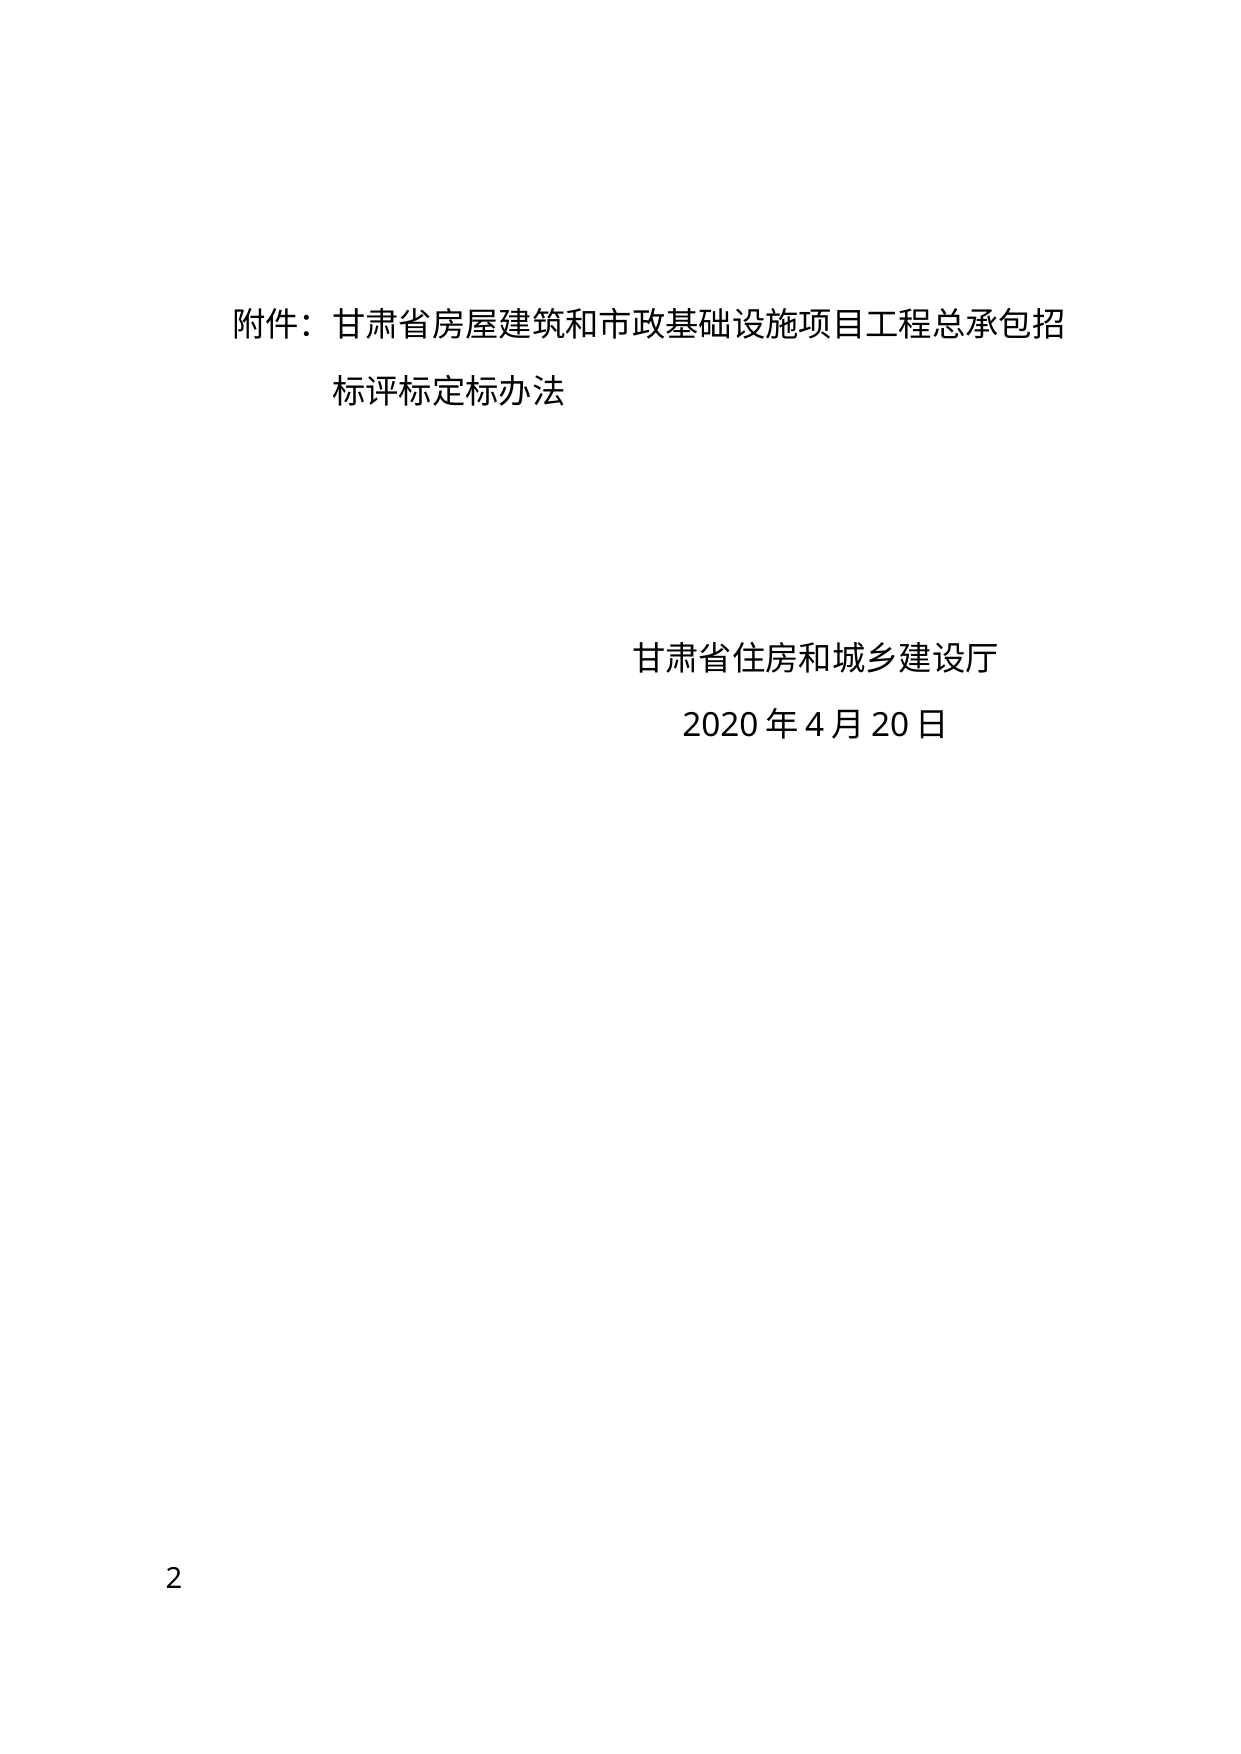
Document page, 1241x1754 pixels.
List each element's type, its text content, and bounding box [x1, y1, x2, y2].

text 甘肃省住房和城乡建设厅 [165, 613, 1081, 680]
text 标评标定标办法 [165, 346, 1081, 413]
text 附件：甘肃省房屋建筑和市政基础设施项目工程总承包招 [165, 280, 1081, 346]
text 2020年4月20日 [165, 680, 1081, 746]
